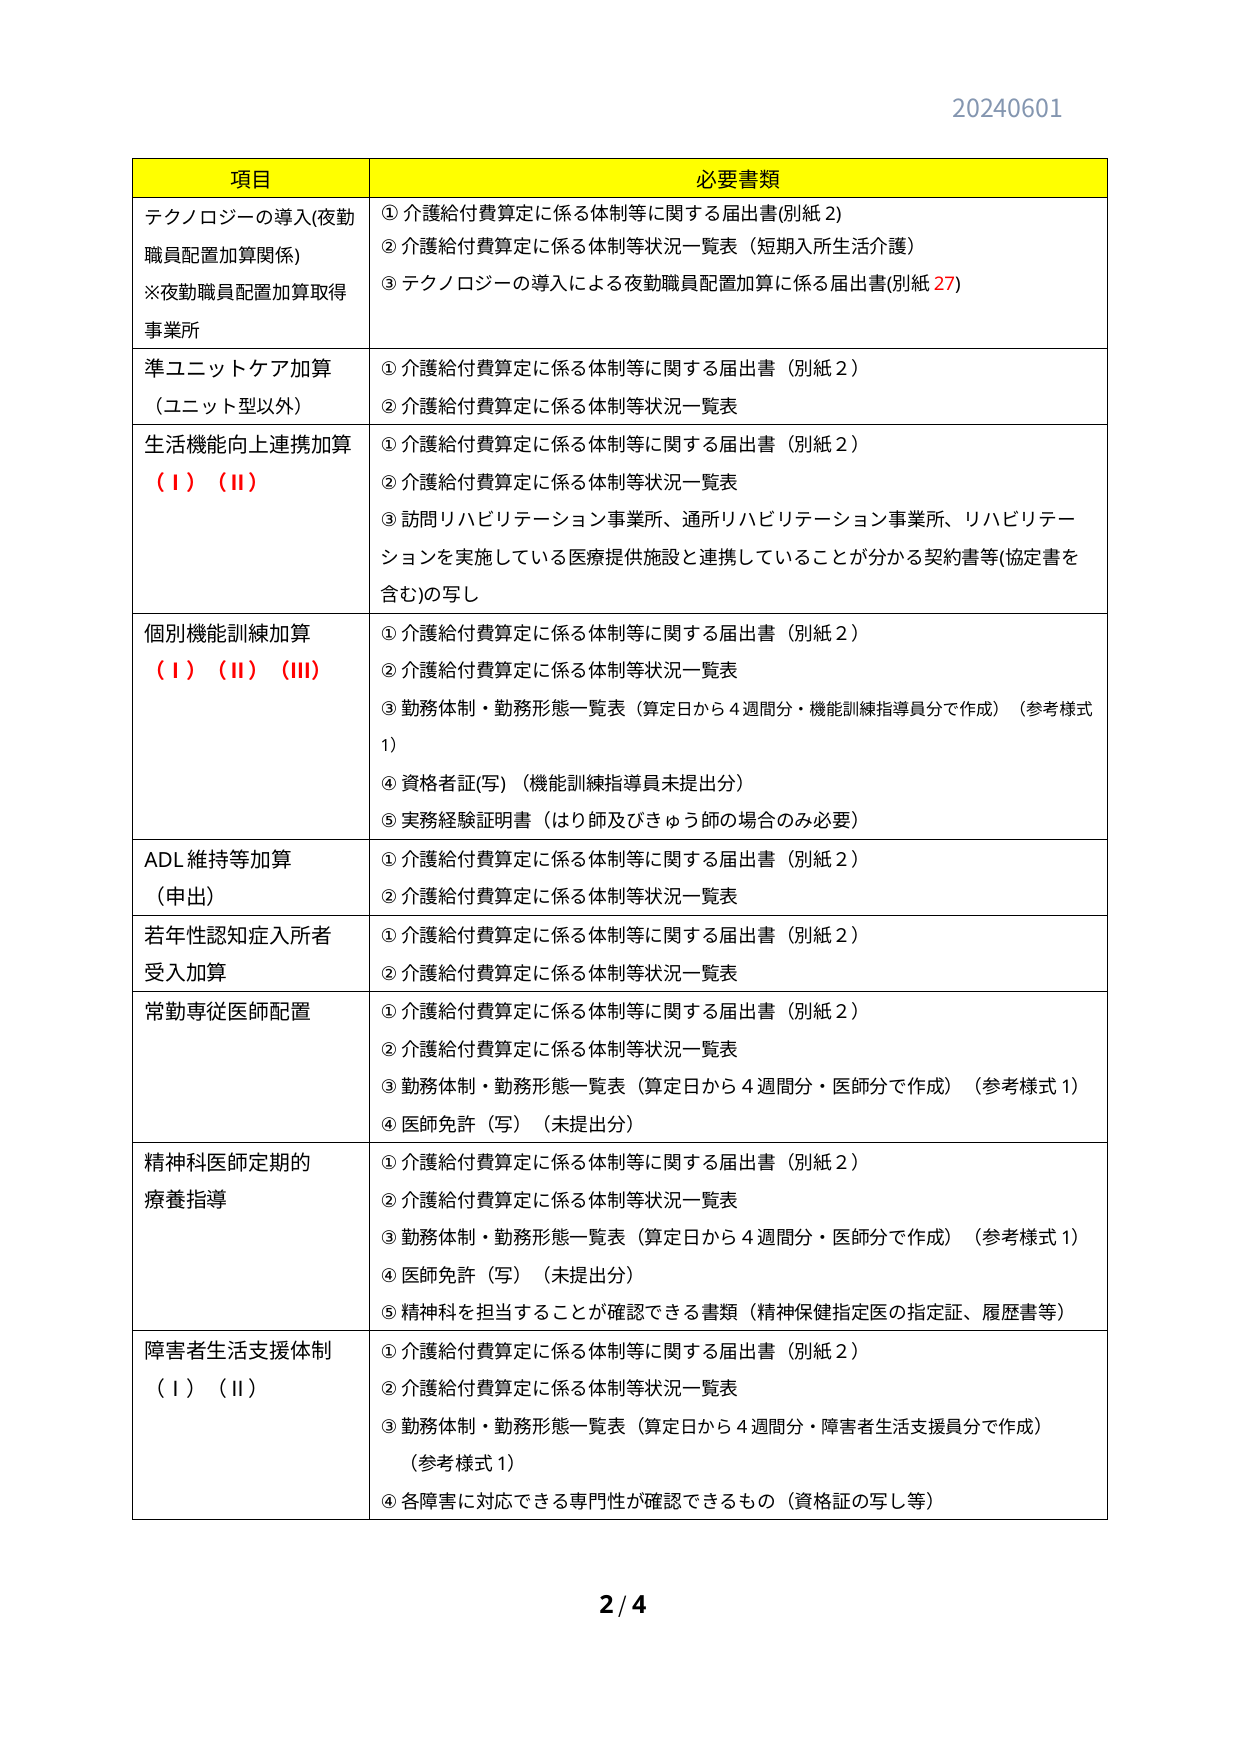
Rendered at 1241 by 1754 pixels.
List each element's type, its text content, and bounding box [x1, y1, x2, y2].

table_cell テクノロジーの導入(夜勤職員配置加算関係) ※夜勤職員配置加算取得事業所 [133, 198, 369, 348]
table_cell ①介護給付費算定に係る体制等に関する届出書(別紙2) ②介護給付費算定に係る体制等状況一覧表（短期入所生活介護） ③テクノロジーの導入による夜勤職員配置加算に係る届出書(別紙27) [370, 198, 1107, 348]
table_cell ①介護給付費算定に係る体制等に関する届出書（別紙２） ②介護給付費算定に係る体制等状況一覧表 ③勤務体制・勤務形態一覧表（算定日から４週間分・医師分で作成）（参考様式1） ④医師免許（写）（未提出分） [370, 992, 1107, 1142]
table_cell 準ユニットケア加算 （ユニット型以外） [133, 349, 369, 424]
table_cell ADL維持等加算 （申出） [133, 840, 369, 914]
table_cell 常勤専従医師配置 [133, 992, 369, 1142]
table_header 必要書類 [370, 159, 1107, 197]
table_header 項目 [133, 159, 369, 197]
table_cell ①介護給付費算定に係る体制等に関する届出書（別紙２） ②介護給付費算定に係る体制等状況一覧表 ③勤務体制・勤務形態一覧表（算定日から４週間分・障害者生活支援員分で作成） （参考様式1） ④各障害に対応できる専門性が確認できるもの（資格証の写し等） [370, 1331, 1107, 1519]
table_cell ①介護給付費算定に係る体制等に関する届出書（別紙２） ②介護給付費算定に係る体制等状況一覧表 ③勤務体制・勤務形態一覧表（算定日から４週間分・医師分で作成）（参考様式1） ④医師免許（写）（未提出分） ⑤精神科を担当することが確認できる書類（精神保健指定医の指定証、履歴書等） [370, 1143, 1107, 1330]
table_cell 精神科医師定期的 療養指導 [133, 1143, 369, 1330]
table_cell 障害者生活支援体制 （Ⅰ）（Ⅱ） [133, 1331, 369, 1519]
table_cell 若年性認知症入所者 受入加算 [133, 916, 369, 991]
table_cell 個別機能訓練加算 （Ⅰ）（Ⅱ）（Ⅲ） [133, 614, 369, 838]
table_cell ①介護給付費算定に係る体制等に関する届出書（別紙２） ②介護給付費算定に係る体制等状況一覧表 [370, 349, 1107, 424]
table_cell 生活機能向上連携加算 （Ⅰ）（Ⅱ） [133, 425, 369, 612]
table_cell ①介護給付費算定に係る体制等に関する届出書（別紙２） ②介護給付費算定に係る体制等状況一覧表 [370, 840, 1107, 914]
table_cell ①介護給付費算定に係る体制等に関する届出書（別紙２） ②介護給付費算定に係る体制等状況一覧表 [370, 916, 1107, 991]
table_cell ①介護給付費算定に係る体制等に関する届出書（別紙２） ②介護給付費算定に係る体制等状況一覧表 ③勤務体制・勤務形態一覧表（算定日から４週間分・機能訓練指導員分で作成）（参考様式1） ④資格者証(写) （機能訓練指導員未提出分） ⑤実務経験証明書（はり師及びきゅう師の場合のみ必要） [370, 614, 1107, 838]
table_cell ①介護給付費算定に係る体制等に関する届出書（別紙２） ②介護給付費算定に係る体制等状況一覧表 ③訪問リハビリテーション事業所、通所リハビリテーション事業所、リハビリテーションを実施している医療提供施設と連携していることが分かる契約書等(協定書を含む)の写し [370, 425, 1107, 612]
